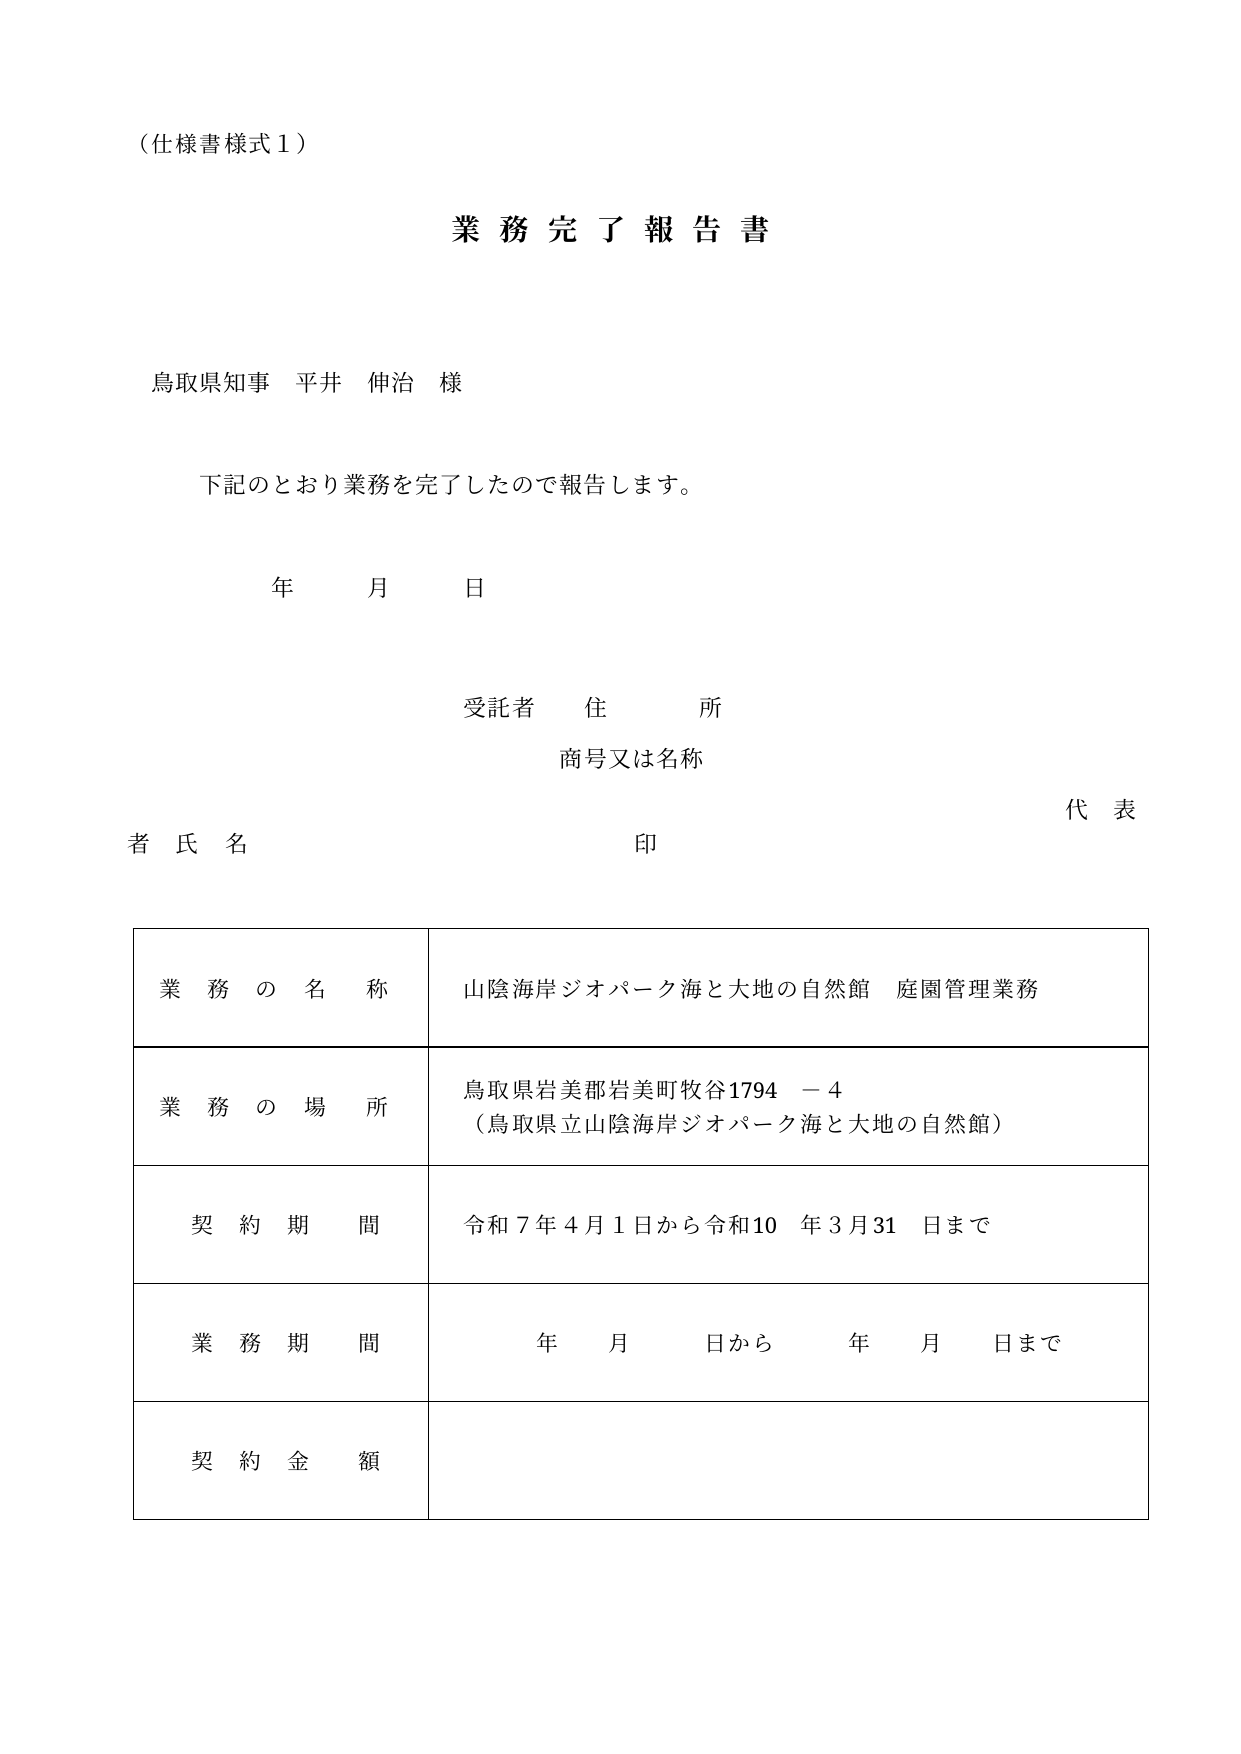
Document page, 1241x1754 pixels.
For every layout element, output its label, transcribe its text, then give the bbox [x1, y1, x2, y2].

text 鳥取県知事 平井 伸治 様 [127, 364, 1113, 399]
text 受託者 住所 [127, 689, 1113, 723]
text 年 月 日 [127, 569, 1113, 604]
table_cell 業務の場所 [134, 1048, 428, 1164]
table_cell 年 月 日から 年 月 日まで [429, 1284, 1148, 1401]
text 業務完了報告書 [127, 194, 1113, 262]
table_header 山陰海岸ジオパーク海と大地の自然館 庭園管理業務 [429, 929, 1148, 1046]
text 下記のとおり業務を完了したので報告します。 [189, 467, 1113, 501]
text 代表者氏名 印 [127, 792, 1113, 860]
table_cell 業務期間 [134, 1284, 428, 1401]
table_cell 契約金額 [134, 1402, 428, 1519]
table_header 業務の名称 [134, 929, 428, 1046]
text （仕様書様式１） [127, 125, 1113, 159]
table_cell 契約期間 [134, 1166, 428, 1283]
text 商号又は名称 [127, 740, 1113, 774]
table_cell 鳥取県岩美郡岩美町牧谷1794－４ （鳥取県立山陰海岸ジオパーク海と大地の自然館） [429, 1048, 1148, 1164]
table_cell [429, 1402, 1148, 1519]
table_cell 令和７年４月１日から令和10年３月31日まで [429, 1166, 1148, 1283]
